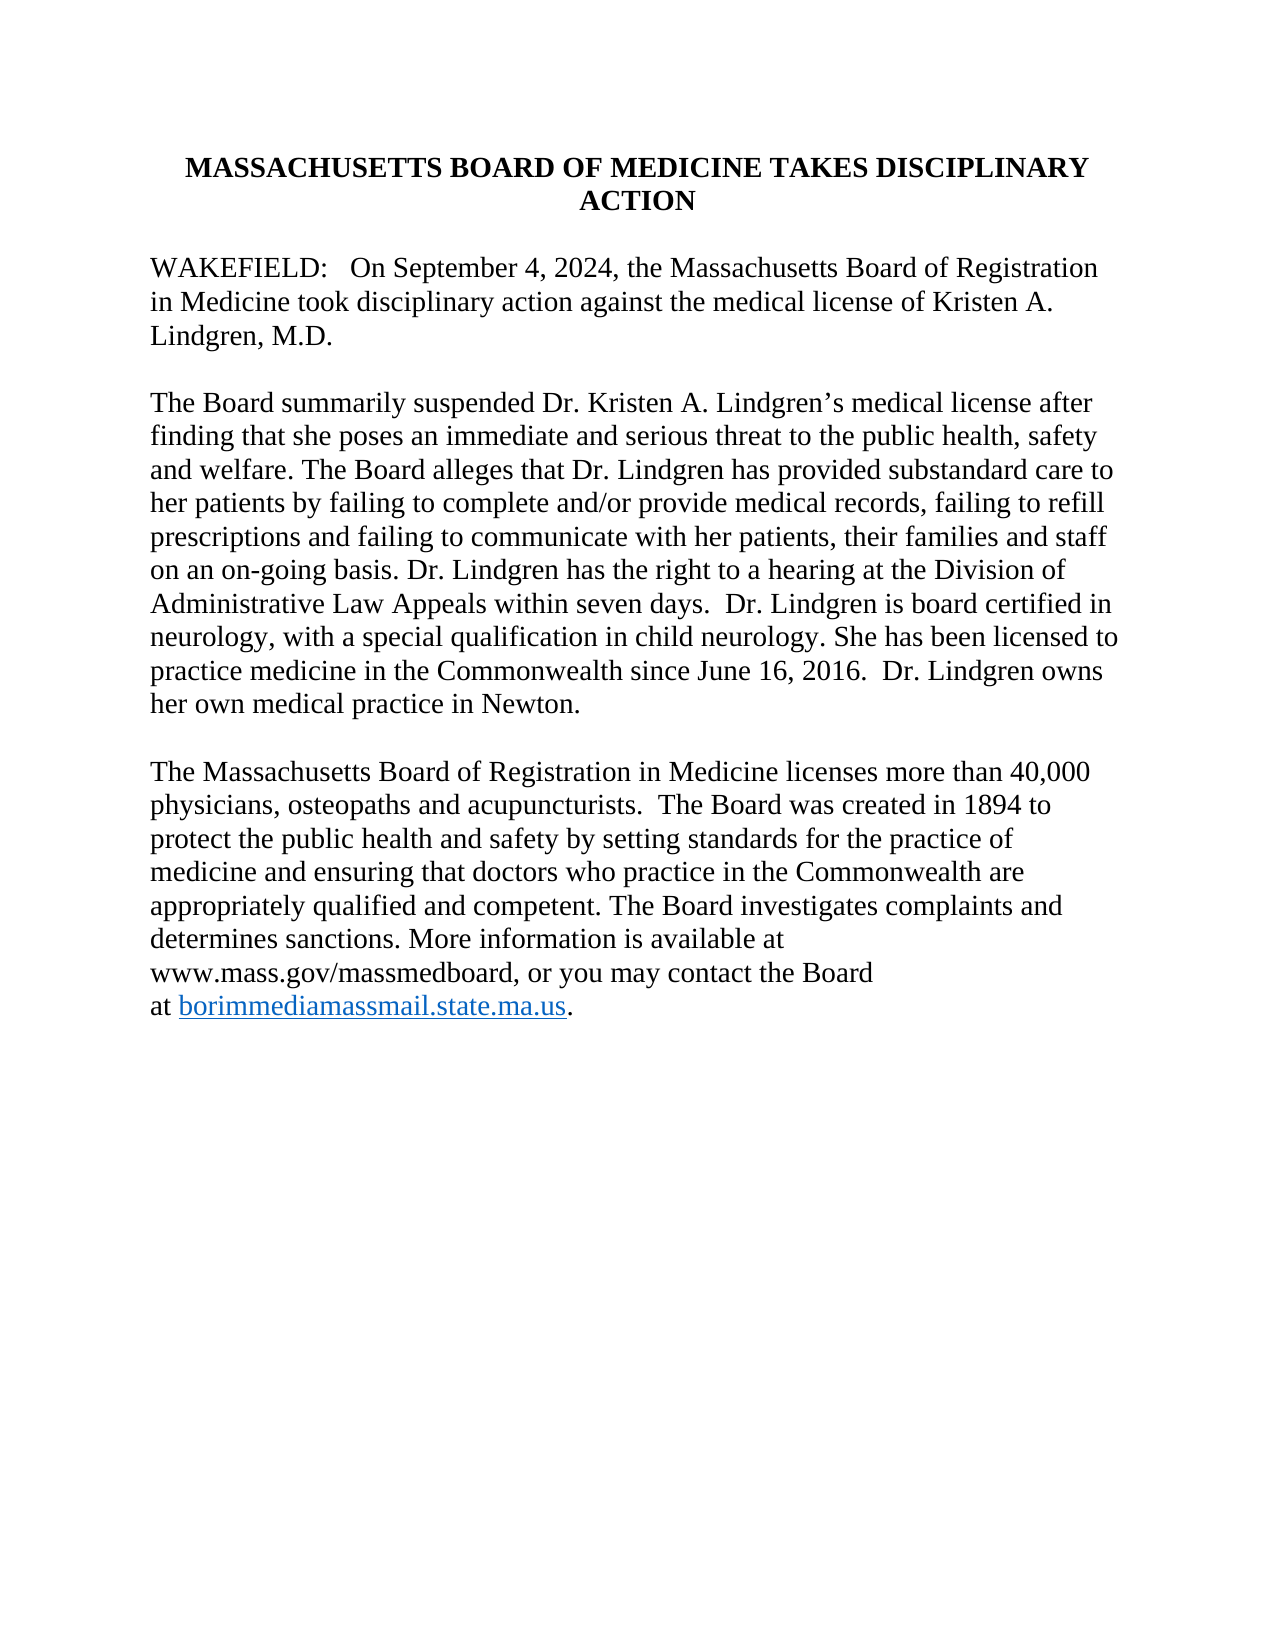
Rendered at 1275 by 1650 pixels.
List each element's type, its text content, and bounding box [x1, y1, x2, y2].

text MASSACHUSETTS BOARD OF MEDICINE TAKES DISCIPLINARY ACTION [150, 150, 1125, 217]
text The Board summarily suspended Dr. Kristen A. Lindgren’s medical license after finding that she poses an immediate and serious threat to the public health, safety and welfare. The Board alleges that Dr. Lindgren has provided substandard care to her patients by failing to complete and/or provide medical records, failing to refill prescriptions and failing to communicate with her patients, their families and staff on an on-going basis. Dr. Lindgren has the right to a hearing at the Division of Administrative Law Appeals within seven days. Dr. Lindgren is board certified in neurology, with a special qualification in child neurology. She has been licensed to practice medicine in the Commonwealth since June 16, 2016. Dr. Lindgren owns her own medical practice in Newton. [150, 385, 1125, 720]
text WAKEFIELD: On September 4, 2024, the Massachusetts Board of Registration in Medicine took disciplinary action against the medical license of Kristen A. Lindgren, M.D. [150, 251, 1125, 351]
text The Massachusetts Board of Registration in Medicine licenses more than 40,000 physicians, osteopaths and acupuncturists. The Board was created in 1894 to protect the public health and safety by setting standards for the practice of medicine and ensuring that doctors who practice in the Commonwealth are appropriately qualified and competent. The Board investigates complaints and determines sanctions. More information is available at www.mass.gov/massmedboard, or you may contact the Board at borimmediamassmail.state.ma.us. [150, 754, 1125, 1022]
